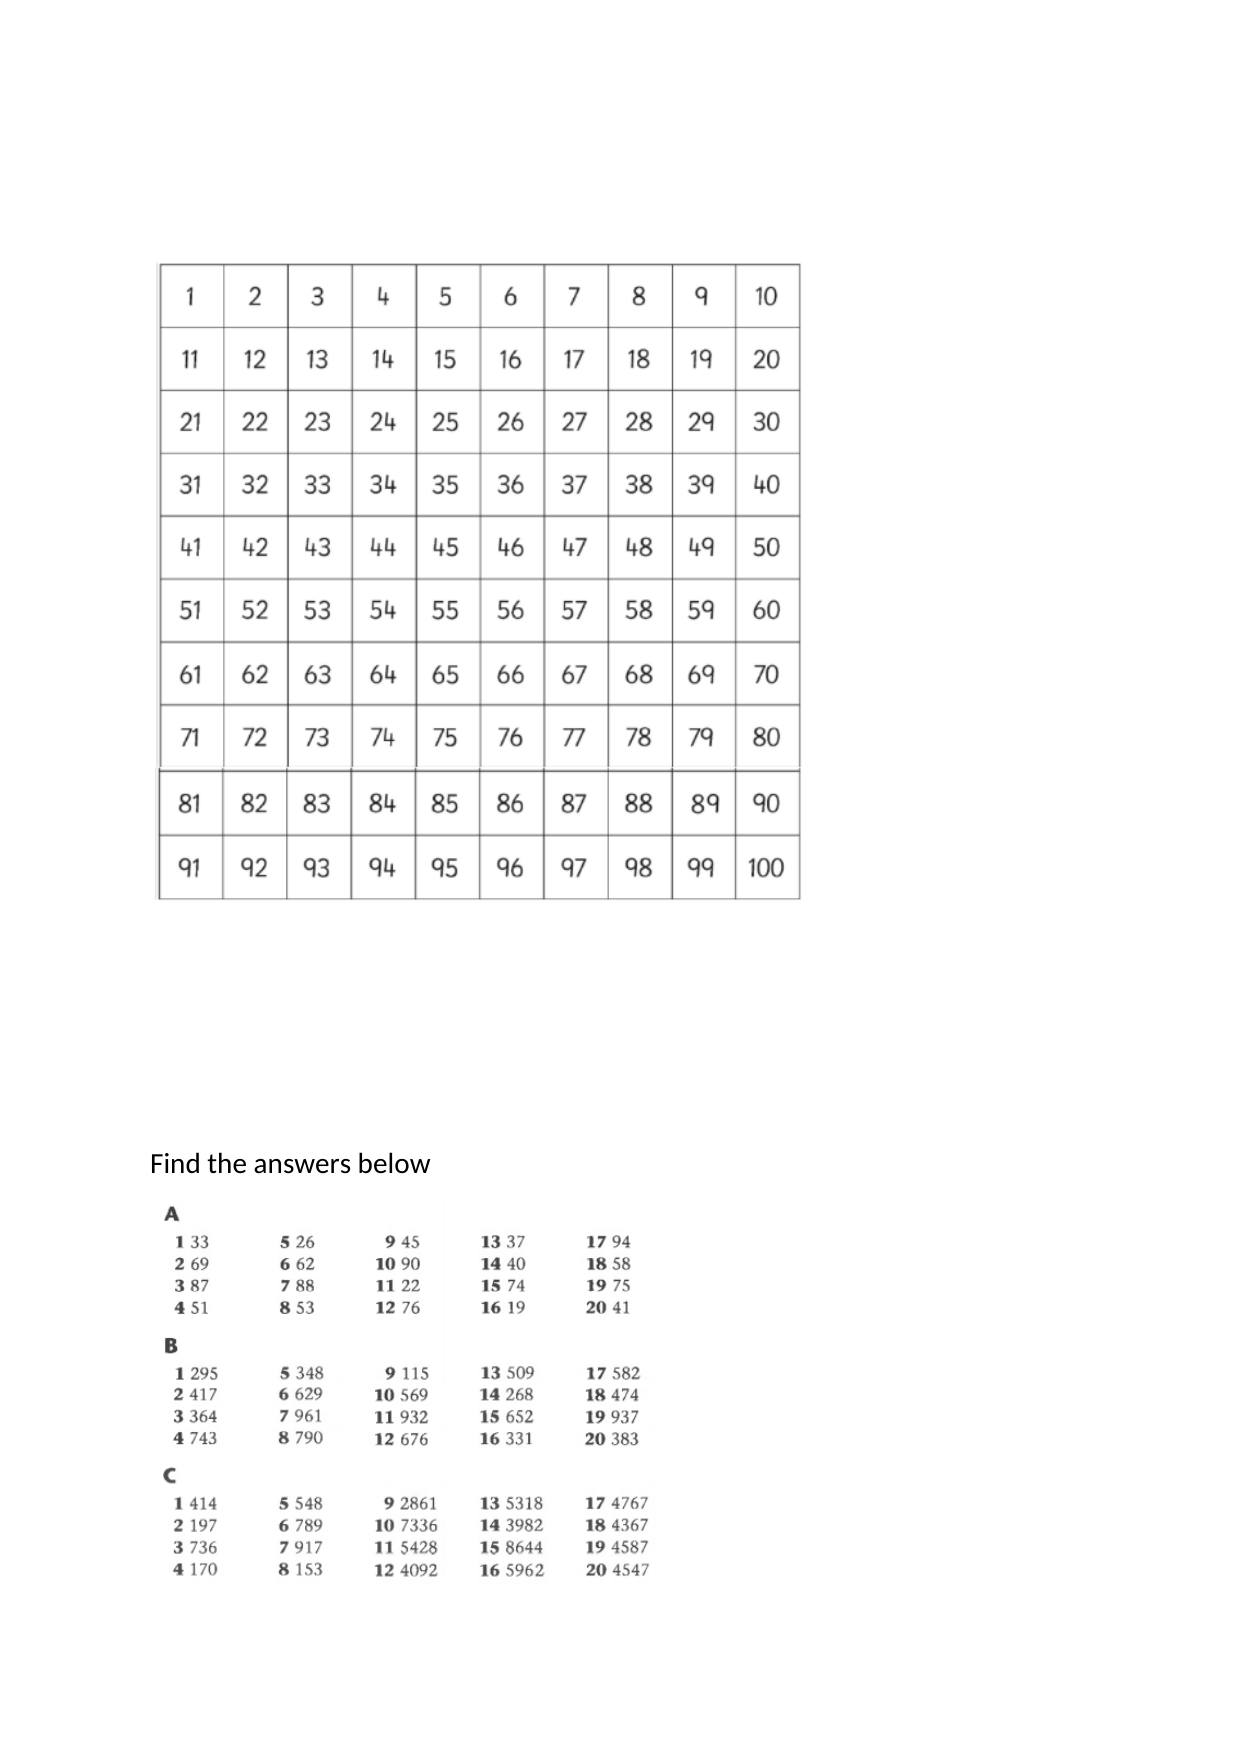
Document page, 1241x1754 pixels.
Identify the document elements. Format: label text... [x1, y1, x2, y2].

picture [150, 260, 807, 906]
text Find the answers below [150, 1145, 1090, 1180]
picture [150, 1200, 669, 1592]
